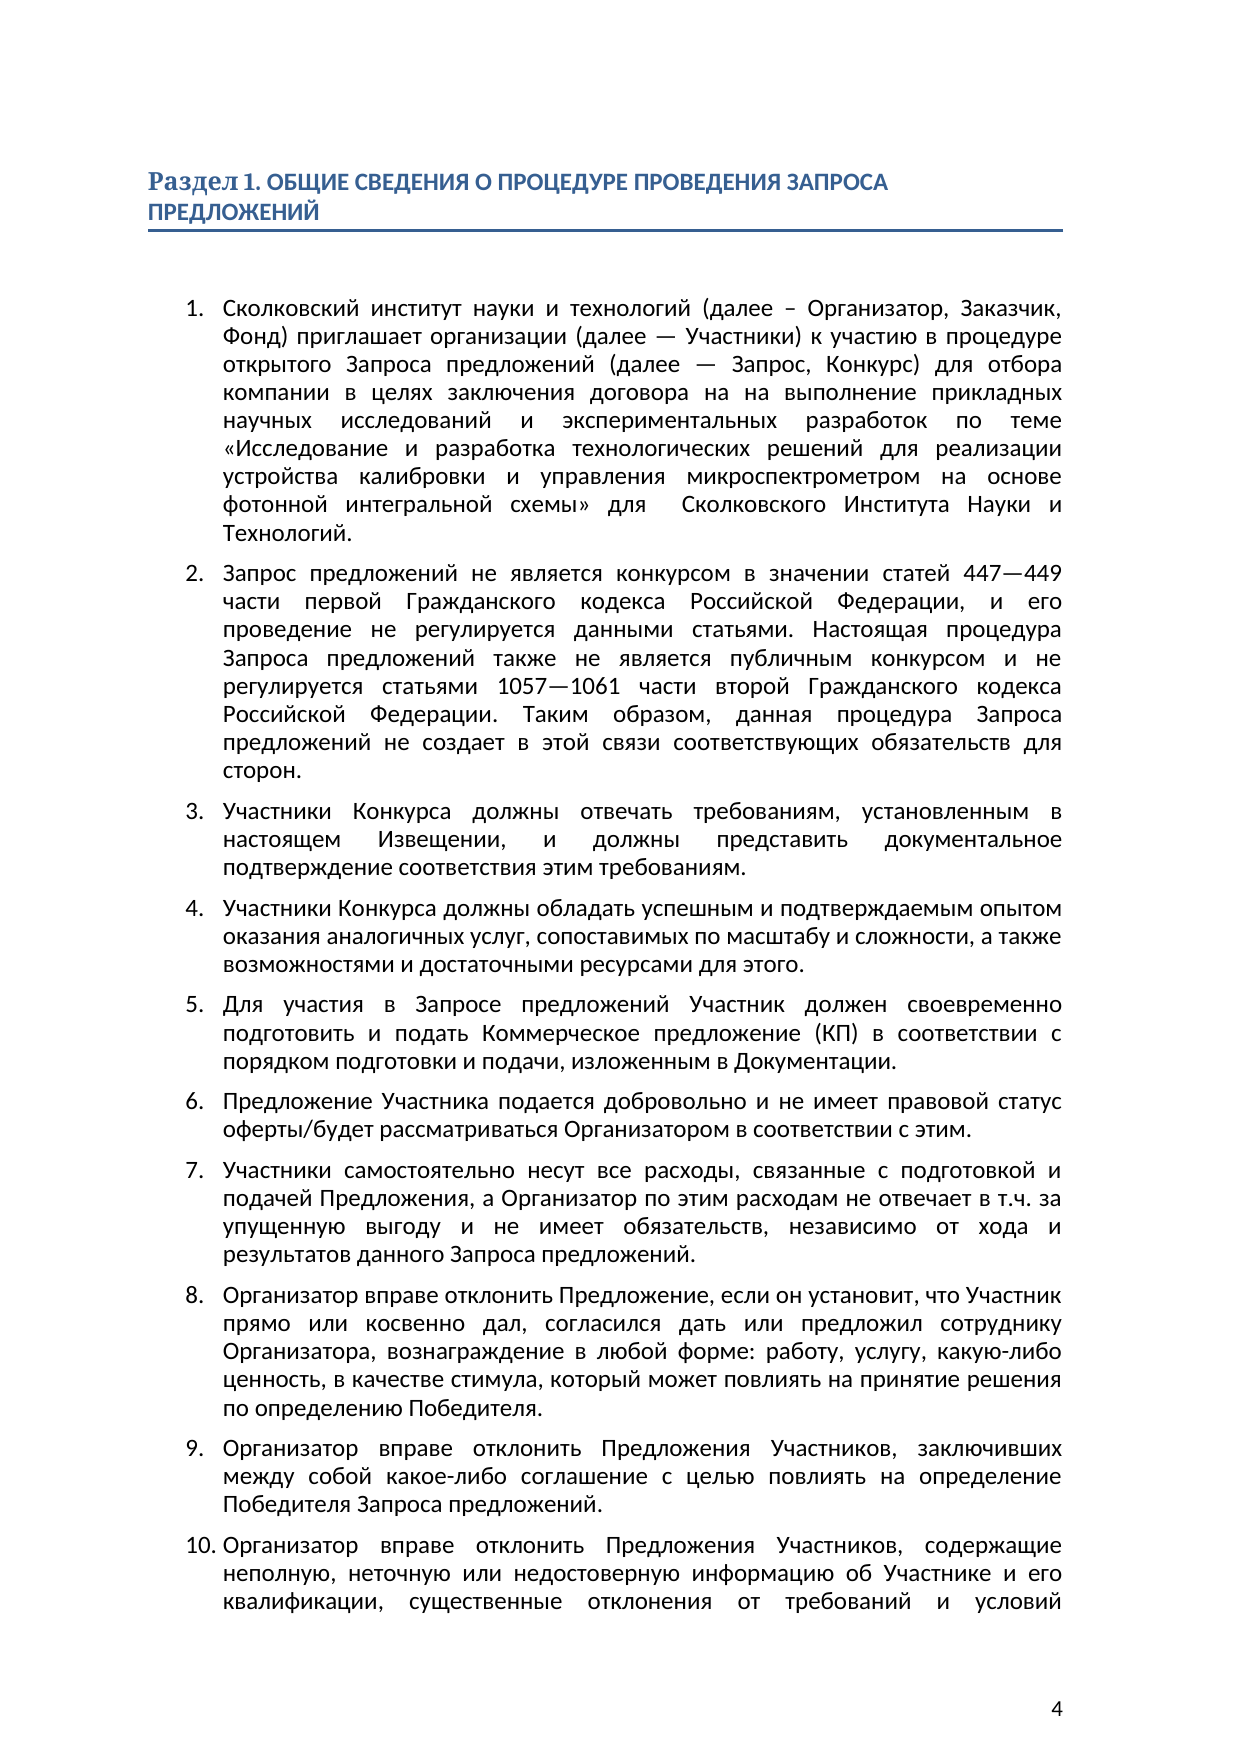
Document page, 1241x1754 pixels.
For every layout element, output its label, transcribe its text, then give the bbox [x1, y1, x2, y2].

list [185, 1531, 1063, 1615]
list Участники самостоятельно несут все расходы, связанные с подготовкой и подачей Предложения, а Организатор по этим расходам не отвечает в т.ч. за упущенную выгоду и не имеет обязательств, независимо от хода и результатов данного Запроса предложений. [185, 1156, 1063, 1268]
list Для участия в Запросе предложений Участник должен своевременно подготовить и подать Коммерческое предложение (КП) в соответствии с порядком подготовки и подачи, изложенным в Документации. [185, 990, 1063, 1075]
list Организатор вправе отклонить Предложения Участников, заключивших между собой какое-либо соглашение с целью повлиять на определение Победителя Запроса предложений. [185, 1434, 1063, 1518]
list Сколковский институт науки и технологий (далее – Организатор, Заказчик, Фонд) приглашает организации (далее — Участники) к участию в процедуре открытого Запроса предложений (далее — Запрос, Конкурс) для отбора компании в целях заключения договора на на выполнение прикладных научных исследований и экспериментальных разработок по теме «Исследование и разработка технологических решений для реализации устройства калибровки и управления микроспектрометром на основе фотонной интегральной схемы» для Сколковского Института Науки и Технологий. [185, 293, 1063, 547]
subtitle Раздел 1. ОБЩИЕ СВЕДЕНИЯ О ПРОЦЕДУРЕ ПРОВЕДЕНИЯ ЗАПРОСА ПРЕДЛОЖЕНИЙ [148, 166, 1063, 229]
list Участники Конкурса должны обладать успешным и подтверждаемым опытом оказания аналогичных услуг, сопоставимых по масштабу и сложности, а также возможностями и достаточными ресурсами для этого. [185, 893, 1063, 978]
list Участники Конкурса должны отвечать требованиям, установленным в настоящем Извещении, и должны представить документальное подтверждение соответствия этим требованиям. [185, 797, 1063, 881]
list Предложение Участника подается добровольно и не имеет правовой статус оферты/будет рассматриваться Организатором в соответствии с этим. [185, 1087, 1063, 1143]
list Организатор вправе отклонить Предложение, если он установит, что Участник прямо или косвенно дал, согласился дать или предложил сотруднику Организатора, вознаграждение в любой форме: работу, услугу, какую-либо ценность, в качестве стимула, который может повлиять на принятие решения по определению Победителя. [185, 1281, 1063, 1422]
list Запрос предложений не является конкурсом в значении статей 447—449 части первой Гражданского кодекса Российской Федерации, и его проведение не регулируется данными статьями. Настоящая процедура Запроса предложений также не является публичным конкурсом и не регулируется статьями 1057—1061 части второй Гражданского кодекса Российской Федерации. Таким образом, данная процедура Запроса предложений не создает в этой связи соответствующих обязательств для сторон. [185, 559, 1063, 784]
